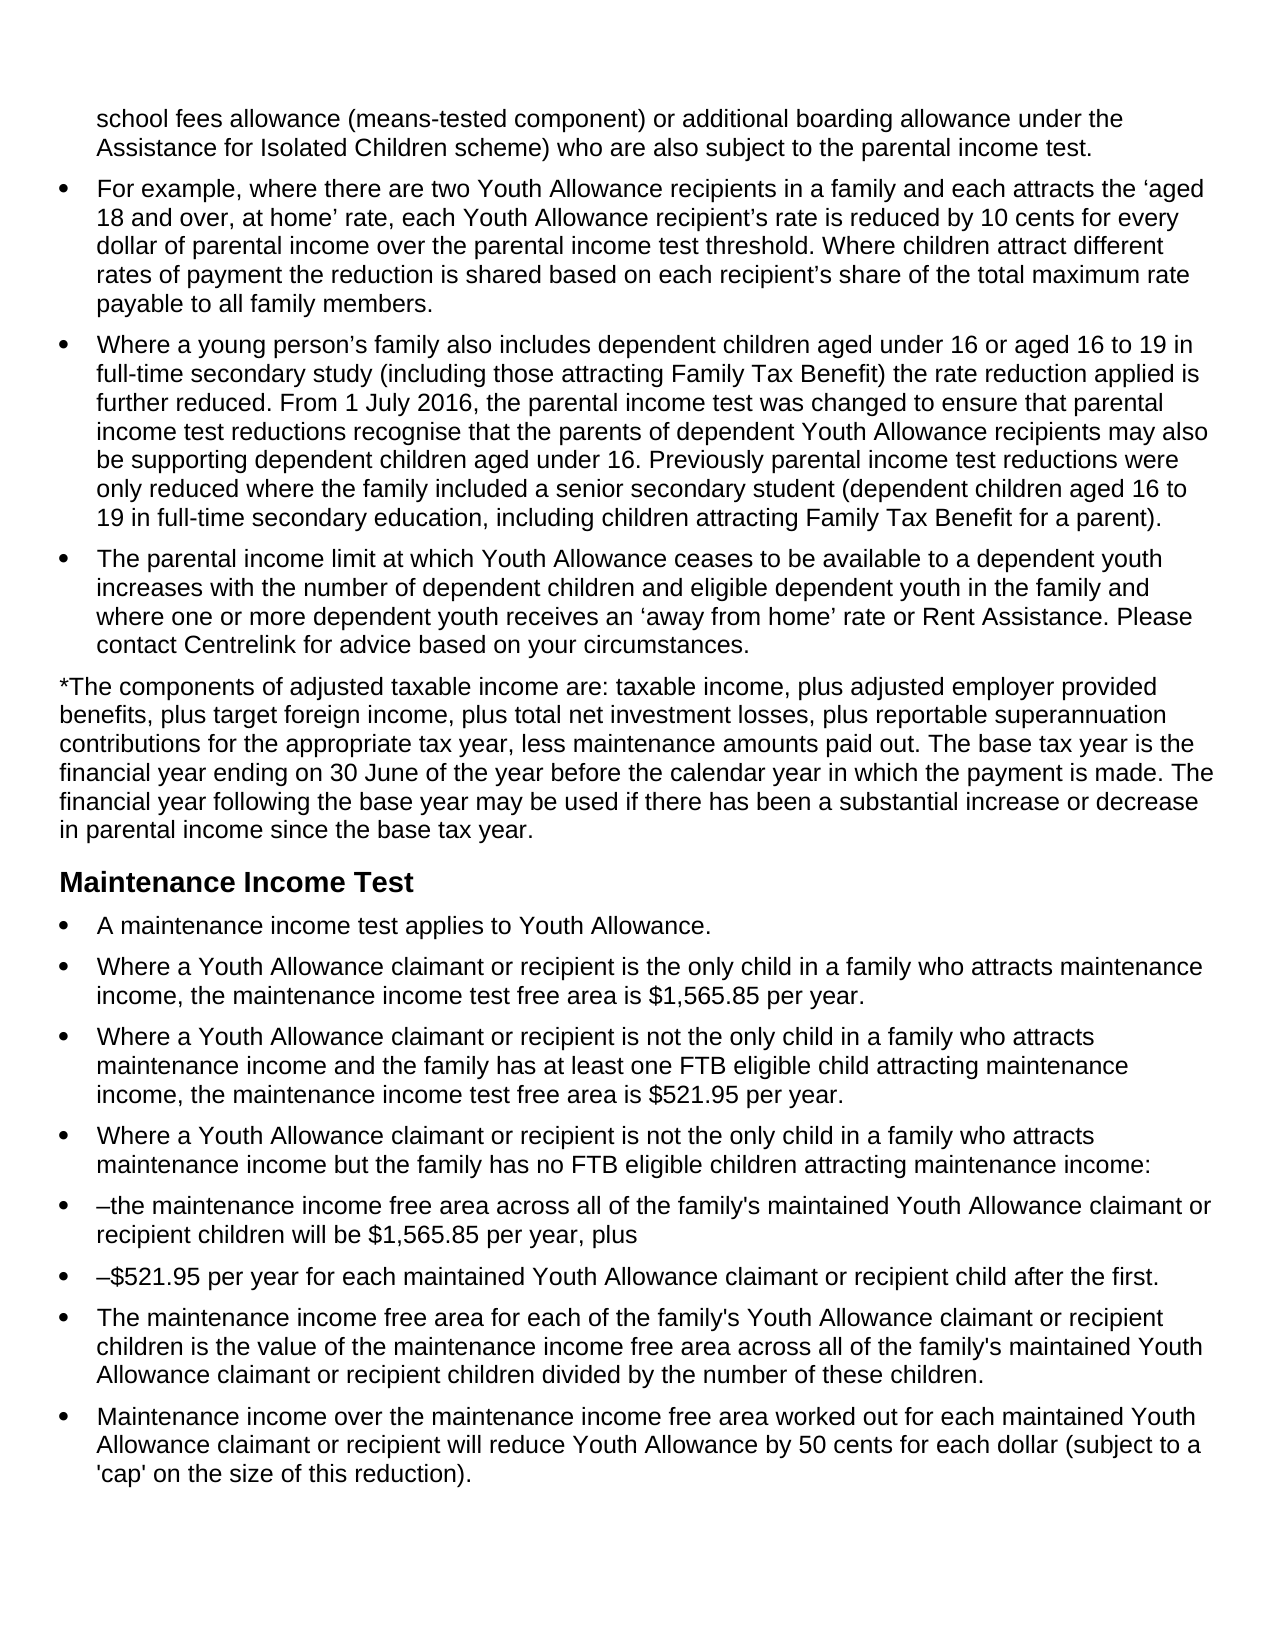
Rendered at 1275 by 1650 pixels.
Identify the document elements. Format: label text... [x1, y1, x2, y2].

list A maintenance income test applies to Youth Allowance. [59, 911, 1216, 940]
list Where a Youth Allowance claimant or recipient is not the only child in a family who attracts maintenance income and the family has at least one FTB eligible child attracting maintenance income, the maintenance income test free area is $521.95 per year. [59, 1022, 1216, 1109]
list Where a Youth Allowance claimant or recipient is not the only child in a family who attracts maintenance income but the family has no FTB eligible children attracting maintenance income: [59, 1121, 1216, 1179]
list –$521.95 per year for each maintained Youth Allowance claimant or recipient child after the first. [59, 1261, 1216, 1290]
list The parental income limit at which Youth Allowance ceases to be available to a dependent youth increases with the number of dependent children and eligible dependent youth in the family and where one or more dependent youth receives an ‘away from home’ rate or Rent Assistance. Please contact Centrelink for advice based on your circumstances. [59, 544, 1216, 659]
list –the maintenance income free area across all of the family's maintained Youth Allowance claimant or recipient children will be $1,565.85 per year, plus [59, 1191, 1216, 1249]
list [59, 104, 1216, 161]
list The maintenance income free area for each of the family's Youth Allowance claimant or recipient children is the value of the maintenance income free area across all of the family's maintained Youth Allowance claimant or recipient children divided by the number of these children. [59, 1303, 1216, 1389]
list Where a young person’s family also includes dependent children aged under 16 or aged 16 to 19 in full-time secondary study (including those attracting Family Tax Benefit) the rate reduction applied is further reduced. From 1 July 2016, the parental income test was changed to ensure that parental income test reductions recognise that the parents of dependent Youth Allowance recipients may also be supporting dependent children aged under 16. Previously parental income test reductions were only reduced where the family included a senior secondary student (dependent children aged 16 to 19 in full-time secondary education, including children attracting Family Tax Benefit for a parent). [59, 330, 1216, 531]
text *The components of adjusted taxable income are: taxable income, plus adjusted employer provided benefits, plus target foreign income, plus total net investment losses, plus reportable superannuation contributions for the appropriate tax year, less maintenance amounts paid out. The base tax year is the financial year ending on 30 June of the year before the calendar year in which the payment is made. The financial year following the base year may be used if there has been a substantial increase or decrease in parental income since the base tax year. [59, 672, 1216, 844]
list Maintenance income over the maintenance income free area worked out for each maintained Youth Allowance claimant or recipient will reduce Youth Allowance by 50 cents for each dollar (subject to a 'cap' on the size of this reduction). [59, 1402, 1216, 1488]
subtitle Maintenance Income Test [59, 865, 1216, 898]
list For example, where there are two Youth Allowance recipients in a family and each attracts the ‘aged 18 and over, at home’ rate, each Youth Allowance recipient’s rate is reduced by 10 cents for every dollar of parental income over the parental income test threshold. Where children attract different rates of payment the reduction is shared based on each recipient’s share of the total maximum rate payable to all family members. [59, 174, 1216, 318]
list Where a Youth Allowance claimant or recipient is the only child in a family who attracts maintenance income, the maintenance income test free area is $1,565.85 per year. [59, 952, 1216, 1010]
